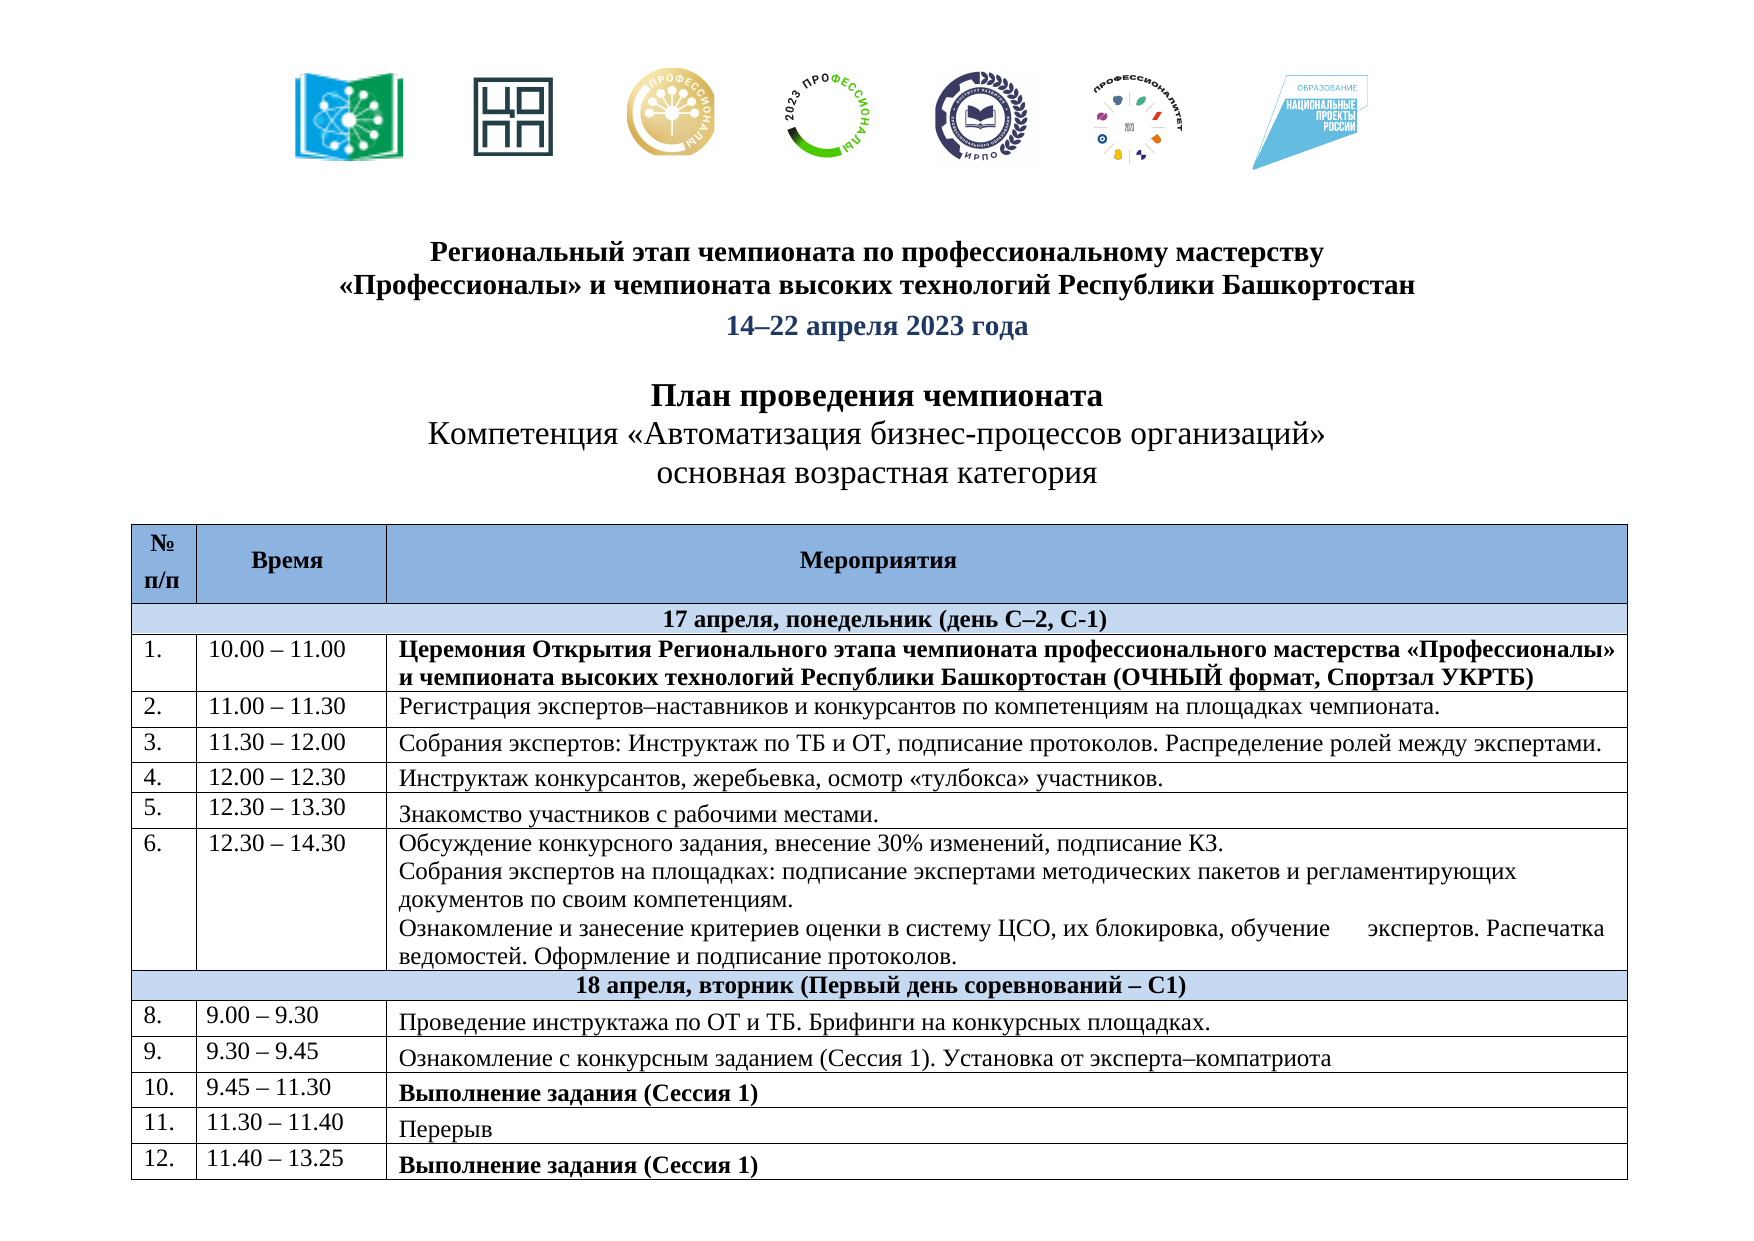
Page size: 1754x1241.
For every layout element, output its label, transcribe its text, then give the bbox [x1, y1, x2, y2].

table_cell 10. [132, 1073, 196, 1107]
table_cell 3. [132, 728, 196, 762]
table_cell 12. [132, 1144, 196, 1179]
table_header Мероприятия [387, 525, 1627, 603]
table_cell Собрания экспертов: Инструктаж по ТБ и ОТ, подписание протоколов. Распределение ролей между экспертами. [387, 728, 1627, 762]
table_cell 2. [132, 692, 196, 727]
picture [295, 73, 404, 161]
picture [472, 75, 557, 156]
picture [935, 67, 1042, 170]
table_cell 10.00 – 11.00 [197, 635, 386, 691]
table_header № п/п [132, 525, 196, 603]
picture [1093, 75, 1182, 164]
picture [626, 67, 715, 156]
table_cell 12.30 – 14.30 [197, 829, 386, 970]
table_cell 11.00 – 11.30 [197, 692, 386, 727]
table_cell Церемония Открытия Регионального этапа чемпионата профессионального мастерства «Профессионалы» и чемпионата высоких технологий Республики Башкортостан (ОЧНЫЙ формат, Спортзал УКРТБ) [387, 635, 1627, 691]
table_cell 12.00 – 12.30 [197, 763, 386, 792]
table_cell Обсуждение конкурсного задания, внесение 30% изменений, подписание КЗ. Собрания экспертов на площадках: подписание экспертами методических пакетов и регламентирующих документов по своим компетенциям. Ознакомление и занесение критериев оценки в систему ЦСО, их блокировка, обучение экспертов. Распечатка ведомостей. Оформление и подписание протоколов. [387, 829, 1627, 970]
picture [776, 65, 877, 165]
table_cell 9.30 – 9.45 [197, 1037, 386, 1072]
table_cell Выполнение задания (Сессия 1) [387, 1073, 1627, 1107]
text Компетенция «Автоматизация бизнес-процессов организаций» [304, 414, 1449, 452]
table_cell 6. [132, 829, 196, 970]
table_header Время [197, 525, 386, 603]
table_cell 11.30 – 12.00 [197, 728, 386, 762]
text План проведения чемпионата [304, 375, 1449, 413]
table_cell 17 апреля, понедельник (день С–2, С-1) [132, 604, 1627, 633]
table_cell 1. [132, 635, 196, 691]
table_cell 12.30 – 13.30 [197, 793, 386, 828]
table_cell 5. [132, 793, 196, 828]
table_cell 4. [132, 763, 196, 792]
table_cell 11. [132, 1108, 196, 1143]
table_cell Инструктаж конкурсантов, жеребьевка, осмотр «тулбокса» участников. [387, 763, 1627, 792]
table_cell Выполнение задания (Сессия 1) [387, 1144, 1627, 1179]
picture [1252, 75, 1368, 170]
table_cell Ознакомление с конкурсным заданием (Сессия 1). Установка от эксперта–компатриота [387, 1037, 1627, 1072]
table_cell 8. [132, 1001, 196, 1036]
subtitle Региональный этап чемпионата по профессиональному мастерству «Профессионалы» и чемпионата высоких технологий Республики Башкортостан [304, 234, 1449, 301]
table_cell Знакомство участников с рабочими местами. [387, 793, 1627, 828]
table_cell 9. [132, 1037, 196, 1072]
table_cell 11.30 – 11.40 [197, 1108, 386, 1143]
table_cell 9.00 – 9.30 [197, 1001, 386, 1036]
table_cell Проведение инструктажа по ОТ и ТБ. Брифинги на конкурсных площадках. [387, 1001, 1627, 1036]
subtitle 14–22 апреля 2023 года [304, 308, 1449, 342]
table_cell 9.45 – 11.30 [197, 1073, 386, 1107]
table_cell Регистрация экспертов–наставников и конкурсантов по компетенциям на площадках чемпионата. [387, 692, 1627, 727]
table_cell Перерыв [387, 1108, 1627, 1143]
text основная возрастная категория [304, 452, 1449, 491]
table_cell 18 апреля, вторник (Первый день соревнований – С1) [132, 971, 1627, 1000]
table_cell 11.40 – 13.25 [197, 1144, 386, 1179]
